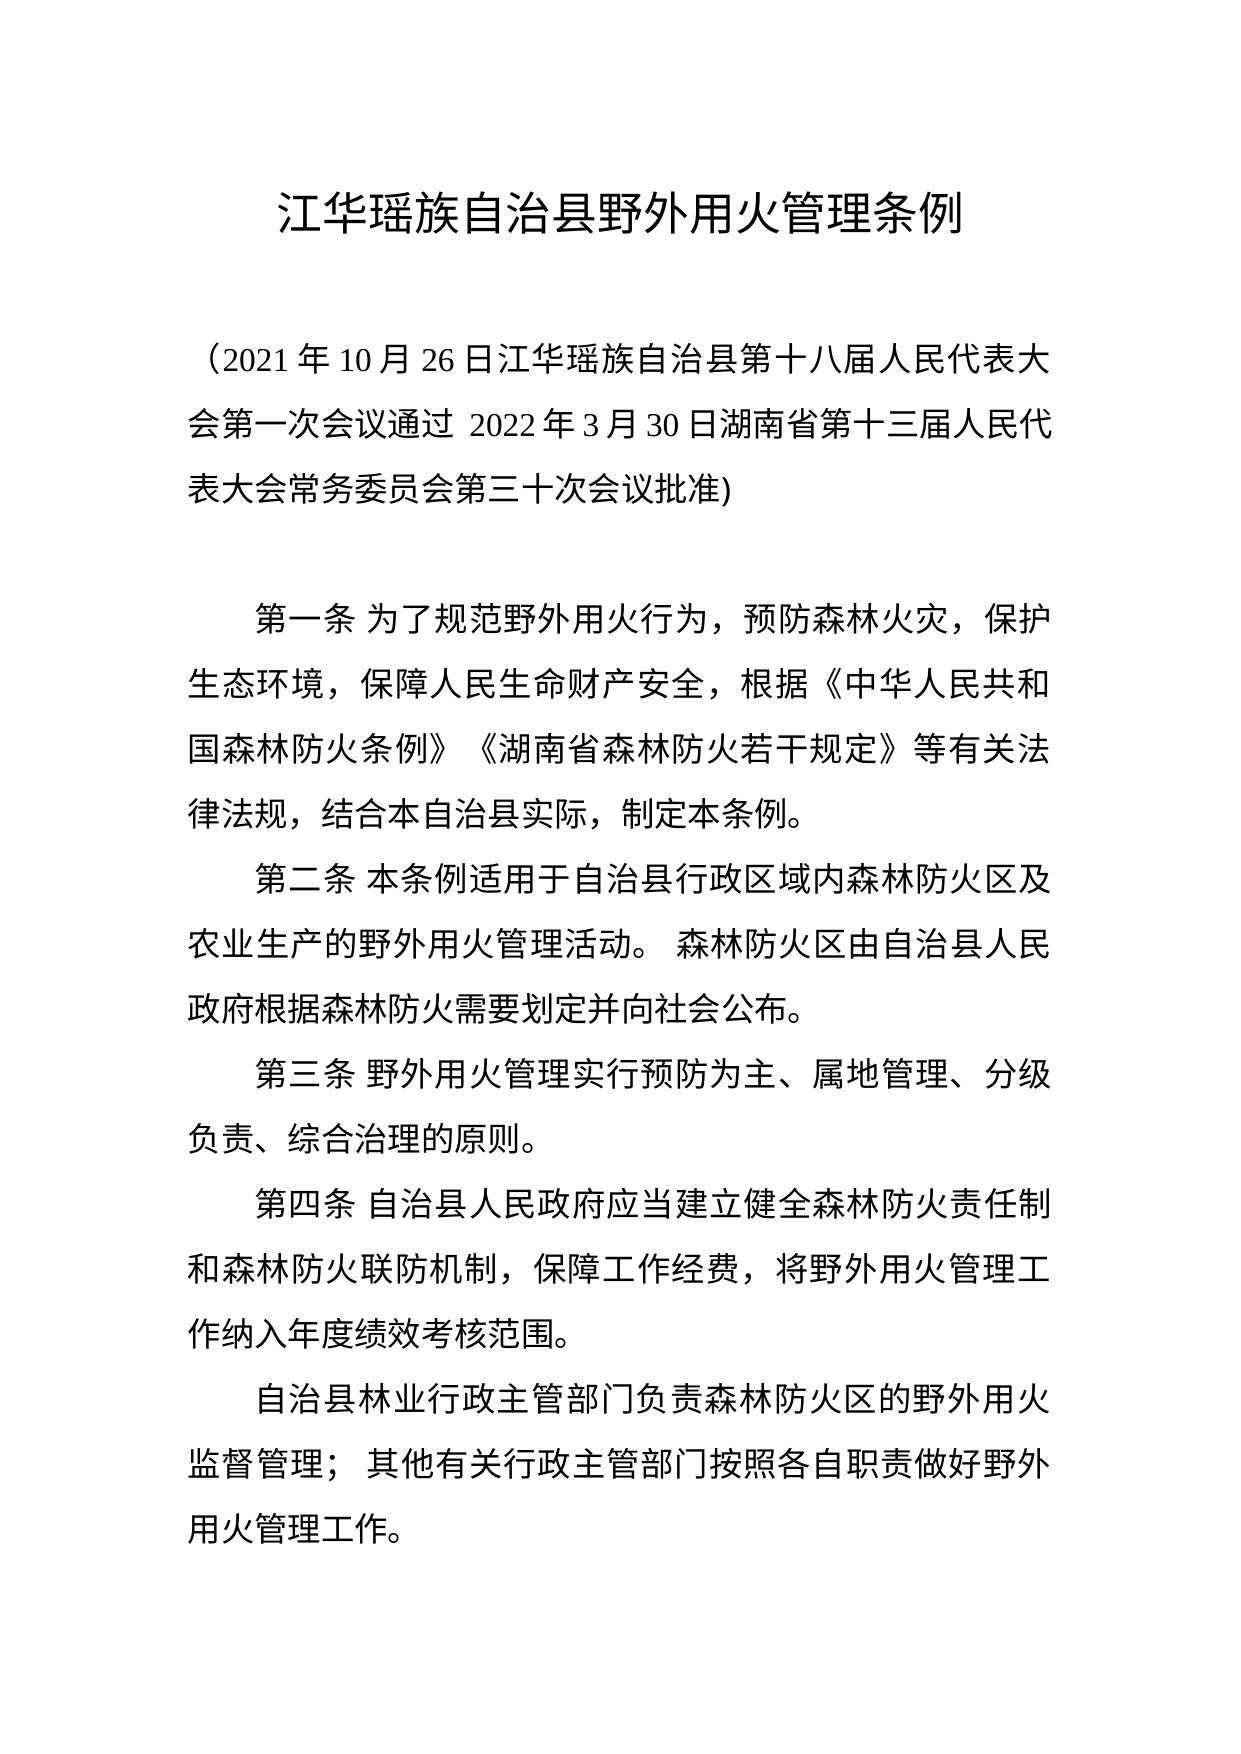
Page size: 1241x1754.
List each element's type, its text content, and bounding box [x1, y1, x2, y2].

text 第三条 野外用火管理实行预防为主、属地管理、分级负责、综合治理的原则。 [187, 1039, 1053, 1169]
text 自治县林业行政主管部门负责森林防火区的野外用火监督管理； 其他有关行政主管部门按照各自职责做好野外用火管理工作。 [187, 1364, 1053, 1559]
text 第二条 本条例适用于自治县行政区域内森林防火区及农业生产的野外用火管理活动。 森林防火区由自治县人民政府根据森林防火需要划定并向社会公布。 [187, 844, 1053, 1039]
text 第四条 自治县人民政府应当建立健全森林防火责任制和森林防火联防机制，保障工作经费，将野外用火管理工作纳入年度绩效考核范围。 [187, 1169, 1053, 1364]
text 第一条 为了规范野外用火行为，预防森林火灾，保护生态环境，保障人民生命财产安全，根据《中华人民共和国森林防火条例》《湖南省森林防火若干规定》等有关法律法规，结合本自治县实际，制定本条例。 [187, 584, 1053, 844]
text （2021年10月26日江华瑶族自治县第十八届人民代表大会第一次会议通过 2022年3月30日湖南省第十三届人民代表大会常务委员会第三十次会议批准) [187, 324, 1053, 519]
text 江华瑶族自治县野外用火管理条例 [187, 162, 1053, 259]
